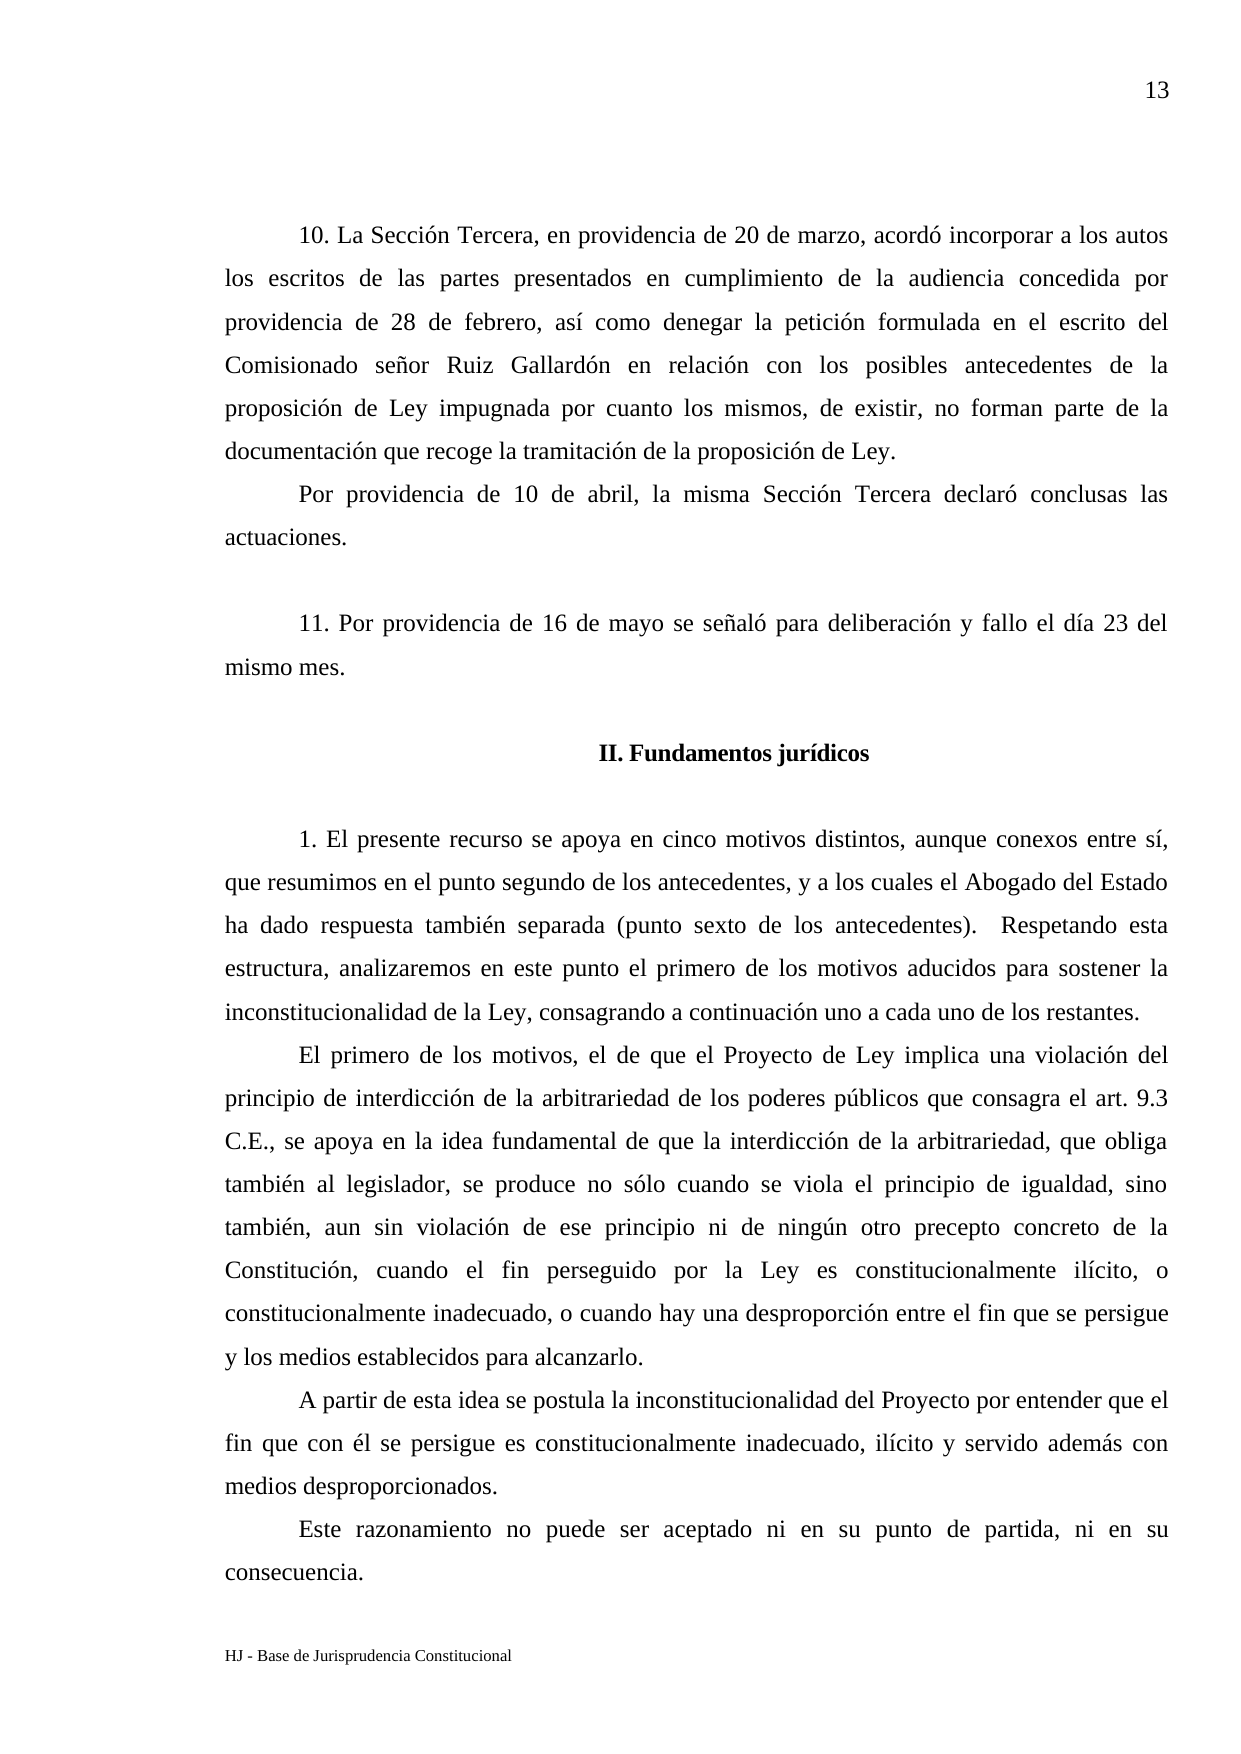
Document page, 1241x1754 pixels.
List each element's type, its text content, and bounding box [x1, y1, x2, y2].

text Por providencia de 10 de abril, la misma Sección Tercera declaró conclusas las actuaciones. [224, 479, 1169, 551]
text 10. La Sección Tercera, en providencia de 20 de marzo, acordó incorporar a los autos los escritos de las partes presentados en cumplimiento de la audiencia concedida por providencia de 28 de febrero, así como denegar la petición formulada en el escrito del Comisionado señor Ruiz Gallardón en relación con los posibles antecedentes de la proposición de Ley impugnada por cuanto los mismos, de existir, no forman parte de la documentación que recoge la tramitación de la proposición de Ley. [224, 220, 1169, 465]
text El primero de los motivos, el de que el Proyecto de Ley implica una violación del principio de interdicción de la arbitrariedad de los poderes públicos que consagra el art. 9.3 C.E., se apoya en la idea fundamental de que la interdicción de la arbitrariedad, que obliga también al legislador, se produce no sólo cuando se viola el principio de igualdad, sino también, aun sin violación de ese principio ni de ningún otro precepto concreto de la Constitución, cuando el fin perseguido por la Ley es constitucionalmente ilícito, o constitucionalmente inadecuado, o cuando hay una desproporción entre el fin que se persigue y los medios establecidos para alcanzarlo. [224, 1040, 1169, 1370]
text A partir de esta idea se postula la inconstitucionalidad del Proyecto por entender que el fin que con él se persigue es constitucionalmente inadecuado, ilícito y servido además con medios desproporcionados. [224, 1385, 1169, 1500]
text Este razonamiento no puede ser aceptado ni en su punto de partida, ni en su consecuencia. [224, 1514, 1169, 1586]
text 1. El presente recurso se apoya en cinco motivos distintos, aunque conexos entre sí, que resumimos en el punto segundo de los antecedentes, y a los cuales el Abogado del Estado ha dado respuesta también separada (punto sexto de los antecedentes). Respetando esta estructura, analizaremos en este punto el primero de los motivos aducidos para sostener la inconstitucionalidad de la Ley, consagrando a continuación uno a cada uno de los restantes. [224, 824, 1169, 1025]
subtitle II. Fundamentos jurídicos [224, 738, 1169, 767]
text 11. Por providencia de 16 de mayo se señaló para deliberación y fallo el día 23 del mismo mes. [224, 608, 1169, 680]
